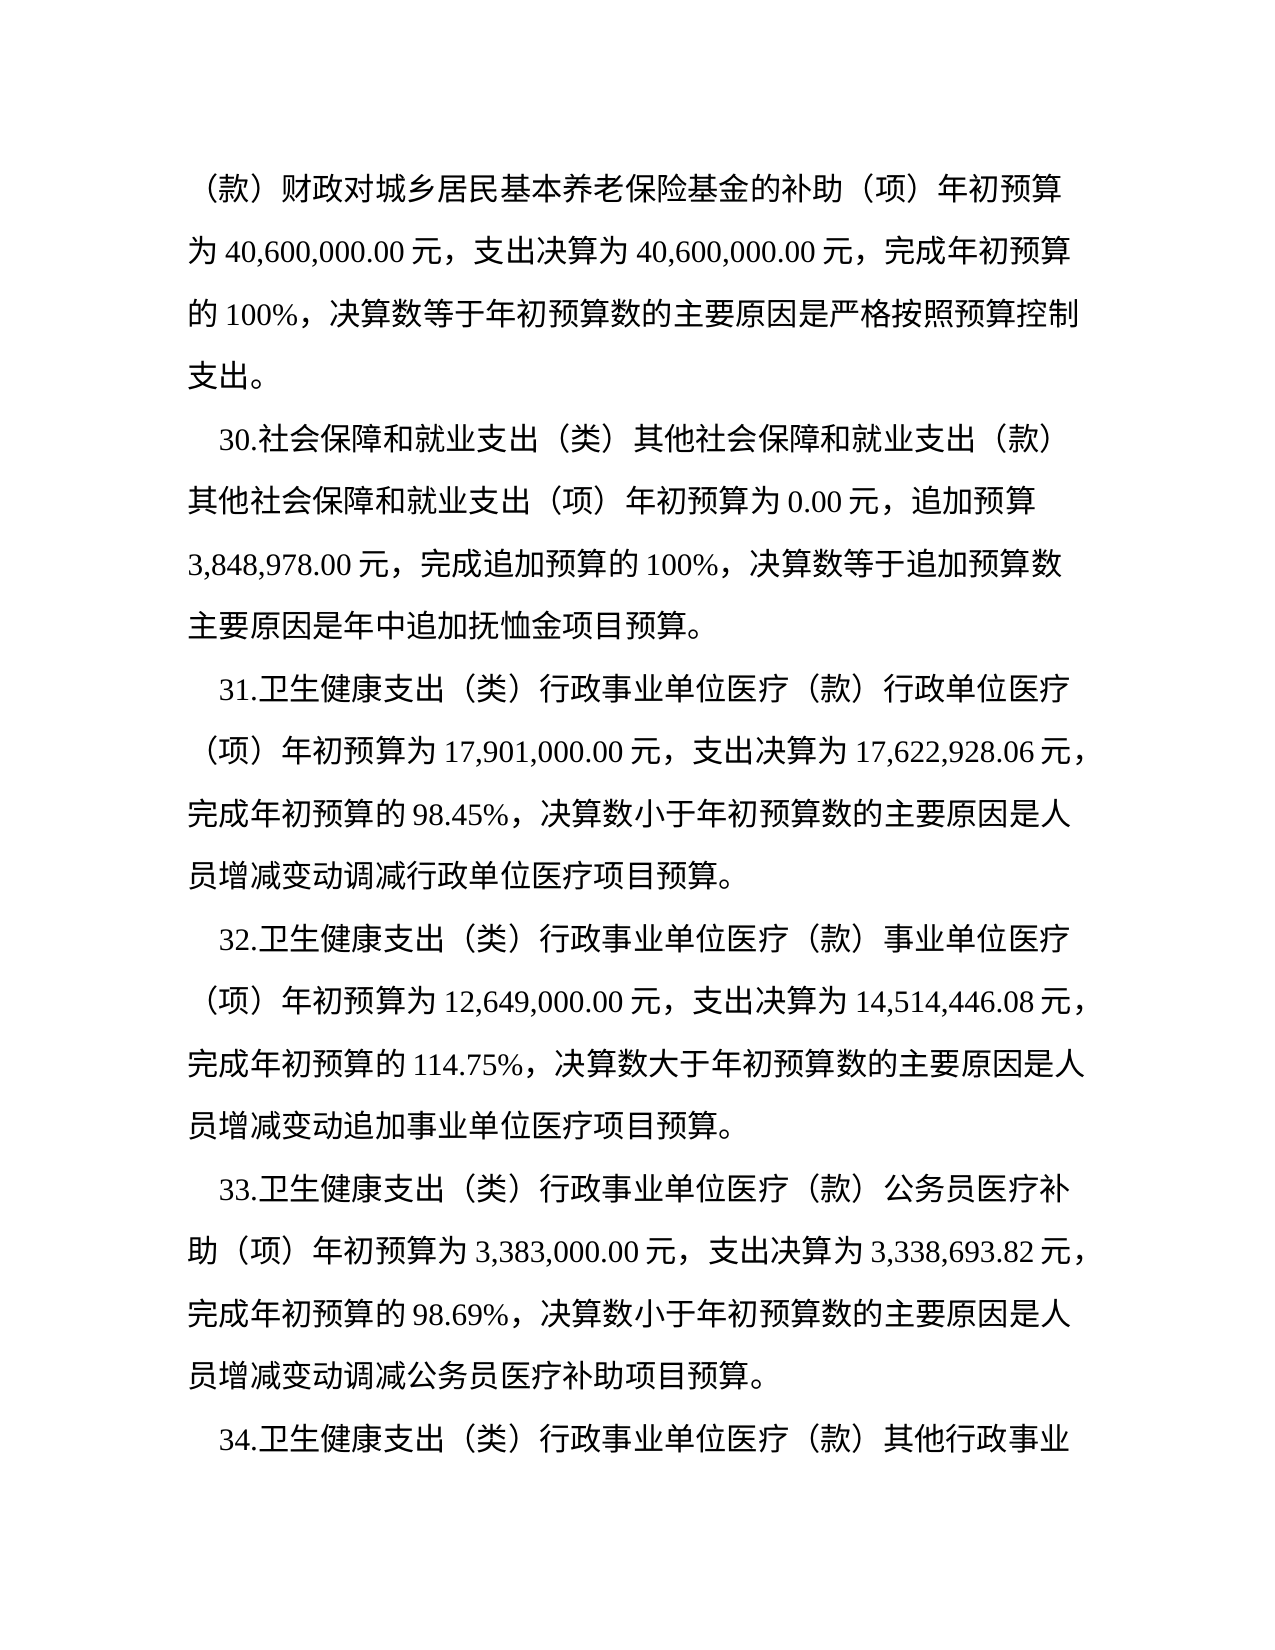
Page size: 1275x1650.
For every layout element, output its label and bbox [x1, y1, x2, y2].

text [187, 150, 1087, 1462]
